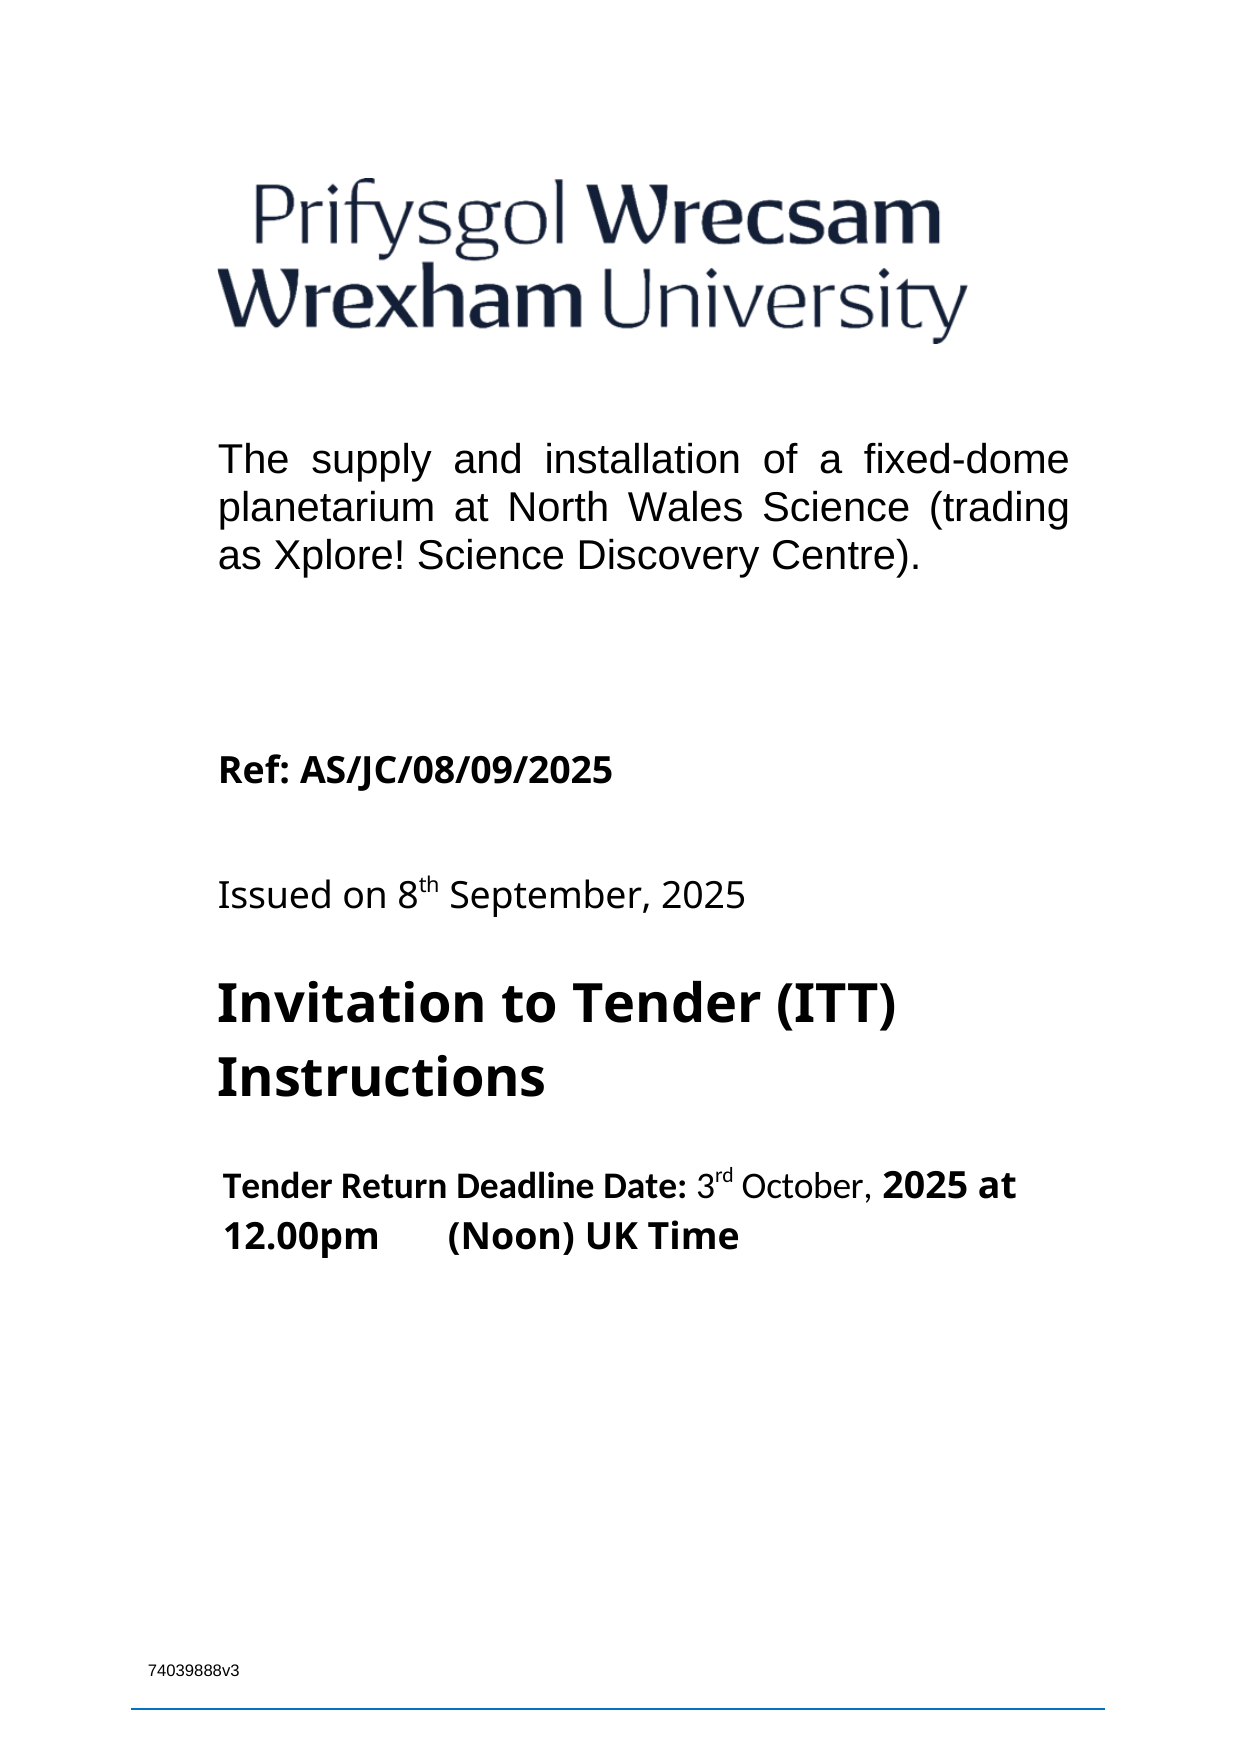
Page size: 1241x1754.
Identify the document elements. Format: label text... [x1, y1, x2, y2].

text Ref: AS/JC/08/09/2025 [218, 744, 1092, 795]
text Tender Return Deadline Date: 3rd October, 2025 at 12.00pm (Noon) UK Time [223, 1158, 1092, 1260]
text Invitation to Tender (ITT) Instructions [218, 965, 1071, 1112]
text Issued on 8th September, 2025 [218, 869, 1092, 920]
picture [217, 178, 968, 344]
text The supply and installation of a fixed-dome planetarium at North Wales Science (trading as Xplore! Science Discovery Centre). [218, 435, 1071, 578]
